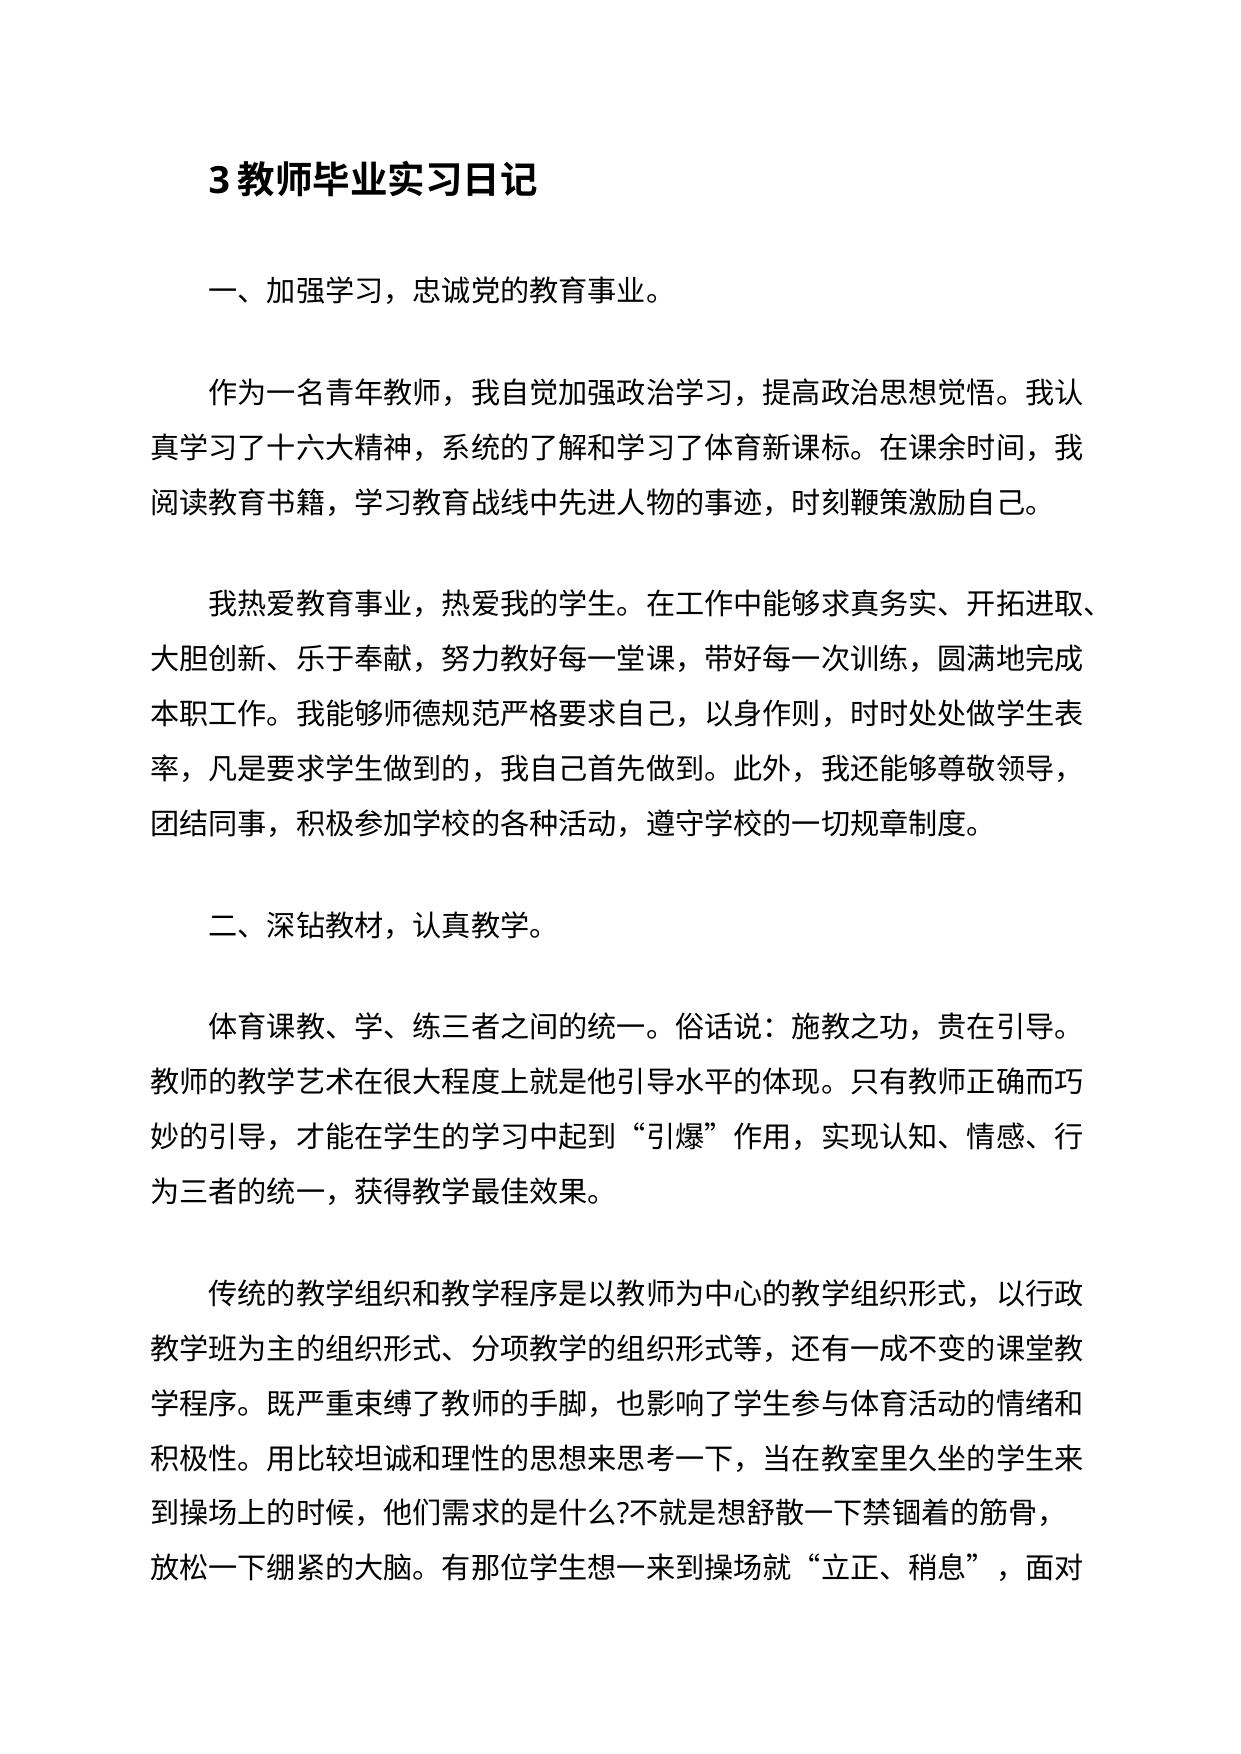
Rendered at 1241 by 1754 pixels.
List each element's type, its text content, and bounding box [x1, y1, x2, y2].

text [150, 1271, 1090, 1587]
text 作为一名青年教师，我自觉加强政治学习，提高政治思想觉悟。我认真学习了十六大精神，系统的了解和学习了体育新课标。在课余时间，我阅读教育书籍，学习教育战线中先进人物的事迹，时刻鞭策激励自己。 [150, 369, 1090, 521]
text 二、深钻教材，认真教学。 [150, 902, 1090, 944]
text 一、加强学习，忠诚党的教育事业。 [150, 268, 1090, 310]
text 3教师毕业实习日记 [150, 150, 1090, 204]
text 体育课教、学、练三者之间的统一。俗话说：施教之功，贵在引导。教师的教学艺术在很大程度上就是他引导水平的体现。只有教师正确而巧妙的引导，才能在学生的学习中起到“引爆”作用，实现认知、情感、行为三者的统一，获得教学最佳效果。 [150, 1004, 1090, 1211]
text 我热爱教育事业，热爱我的学生。在工作中能够求真务实、开拓进取、大胆创新、乐于奉献，努力教好每一堂课，带好每一次训练，圆满地完成本职工作。我能够师德规范严格要求自己，以身作则，时时处处做学生表率，凡是要求学生做到的，我自己首先做到。此外，我还能够尊敬领导，团结同事，积极参加学校的各种活动，遵守学校的一切规章制度。 [150, 581, 1090, 843]
